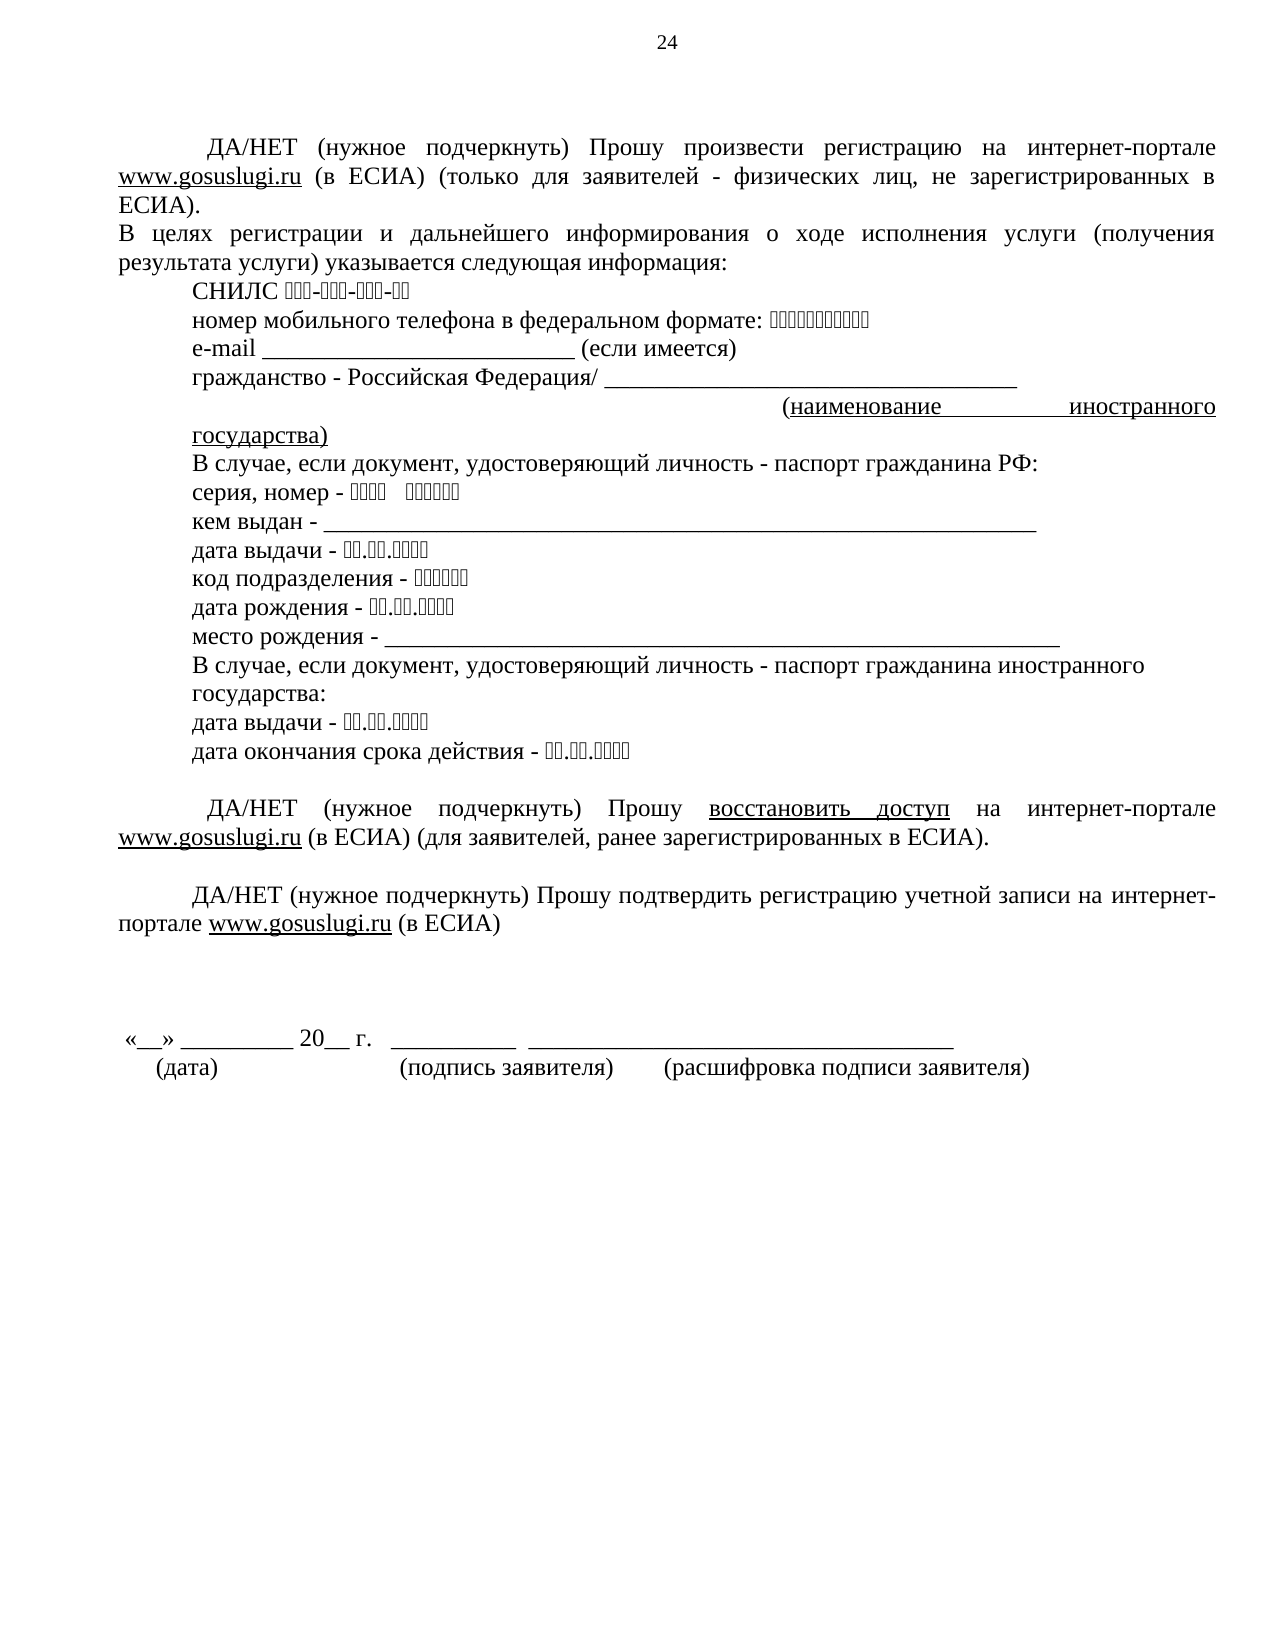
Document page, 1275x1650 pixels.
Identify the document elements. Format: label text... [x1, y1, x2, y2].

text ДА/НЕТ (нужное подчеркнуть) Прошу подтвердить регистрацию учетной записи на интернет-портале www.gosuslugi.ru (в ЕСИА) [118, 880, 1216, 937]
text «__» _________ 20__ г. __________ __________________________________ [118, 1023, 1216, 1052]
text (дата) (подпись заявителя) (расшифровка подписи заявителя) [118, 1052, 1216, 1081]
text место рождения - ______________________________________________________ [192, 621, 1211, 650]
text В целях регистрации и дальнейшего информирования о ходе исполнения услуги (получения результата услуги) указывается следующая информация: [118, 218, 1216, 276]
text дата рождения - .. [192, 592, 1216, 621]
text ДА/НЕТ (нужное подчеркнуть) Прошу произвести регистрацию на интернет-портале www.gosuslugi.ru (в ЕСИА) (только для заявителей - физических лиц, не зарегистрированных в ЕСИА). [118, 132, 1216, 218]
text номер мобильного телефона в федеральном формате: [192, 305, 1216, 333]
text дата окончания срока действия - .. [192, 736, 1211, 765]
text В случае, если документ, удостоверяющий личность - паспорт гражданина иностранного государства: [192, 650, 1211, 707]
text код подразделения - [192, 563, 1211, 592]
text кем выдан - _________________________________________________________ [192, 506, 1211, 535]
text серия, номер - [192, 477, 1211, 506]
text дата выдачи - .. [192, 707, 1211, 736]
text СНИЛС --- [192, 276, 1216, 305]
text гражданство - Российская Федерация/ _________________________________ [192, 362, 1216, 391]
text дата выдачи - .. [192, 535, 1211, 563]
text ДА/НЕТ (нужное подчеркнуть) Прошу восстановить доступ на интернет-портале www.gosuslugi.ru (в ЕСИА) (для заявителей, ранее зарегистрированных в ЕСИА). [118, 793, 1216, 851]
text В случае, если документ, удостоверяющий личность - паспорт гражданина РФ: [192, 448, 1211, 477]
text (наименование иностранного государства) [192, 391, 1216, 448]
text e-mail _________________________ (если имеется) [192, 333, 1216, 362]
